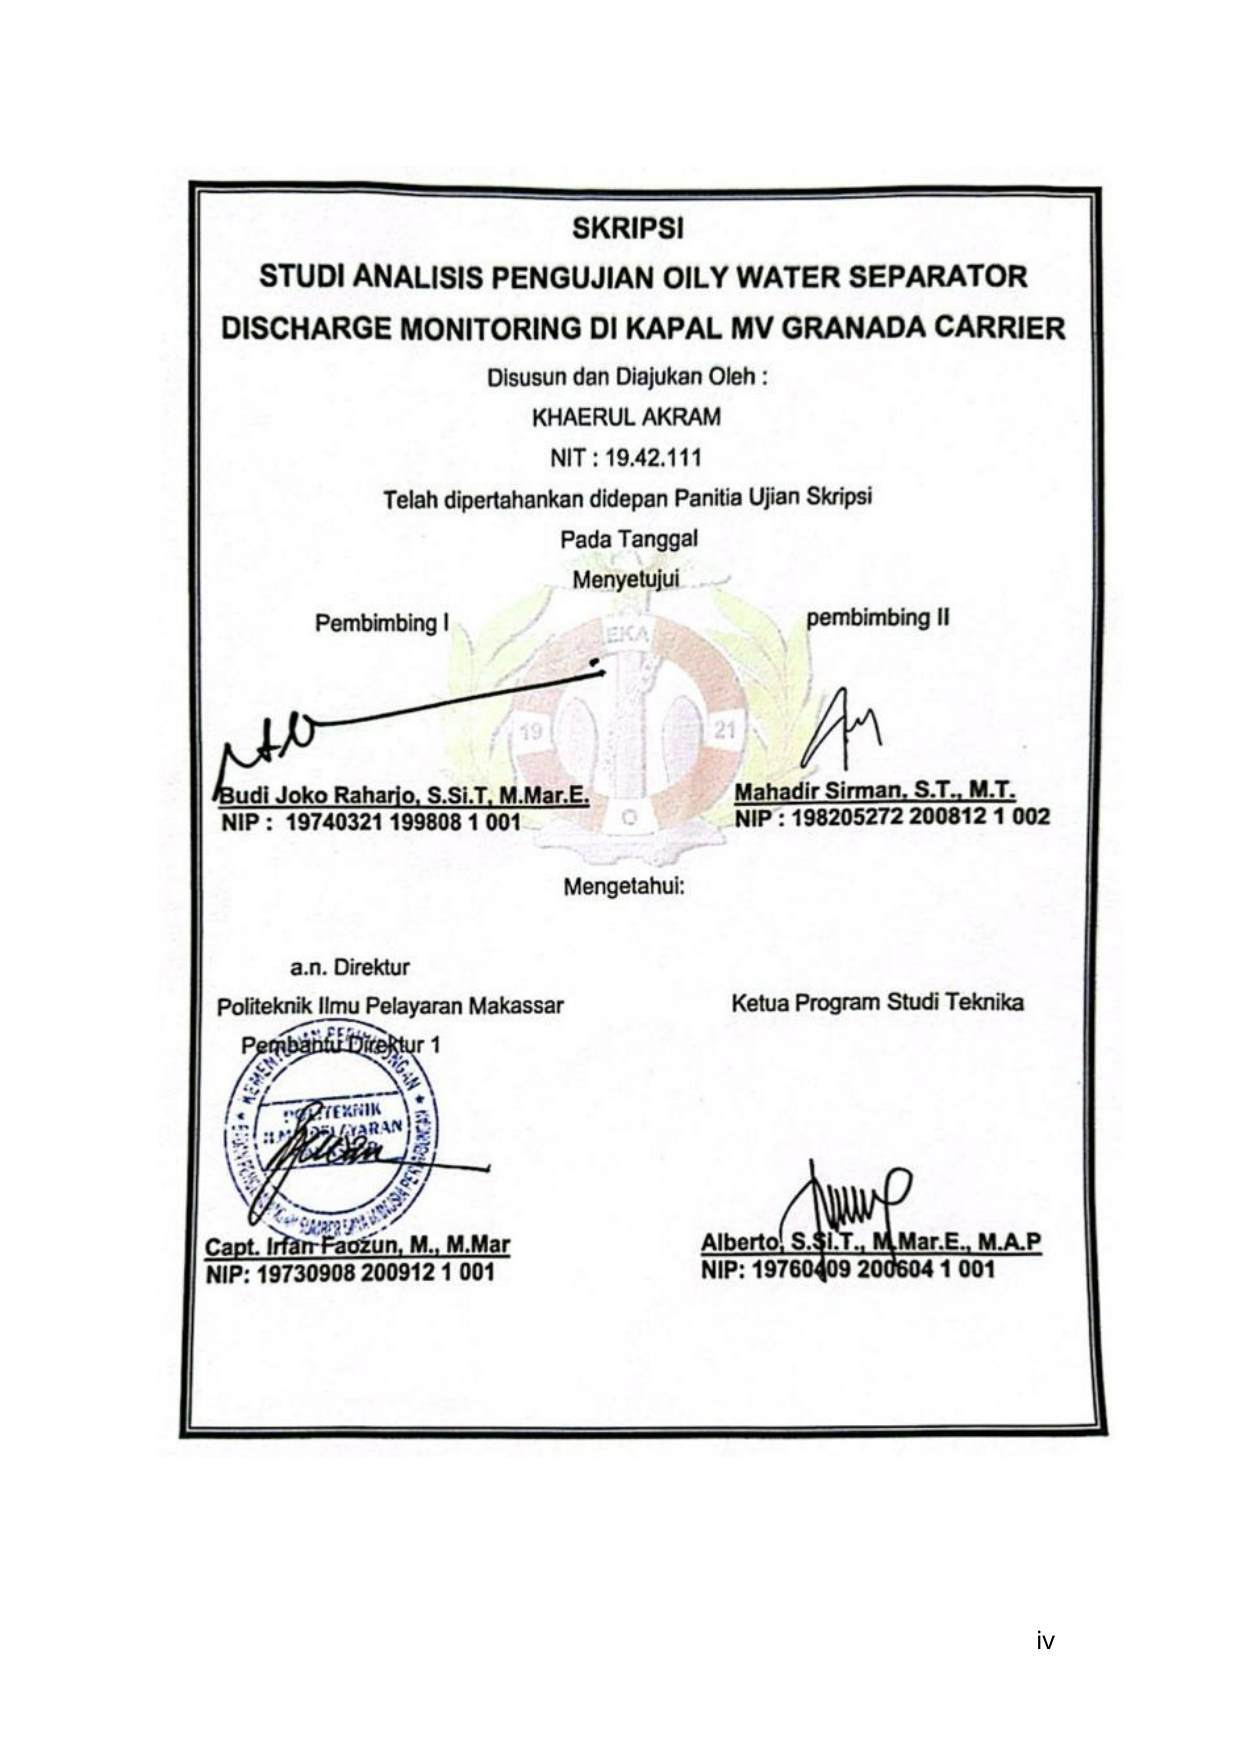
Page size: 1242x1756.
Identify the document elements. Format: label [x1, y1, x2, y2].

picture [158, 166, 1124, 1458]
